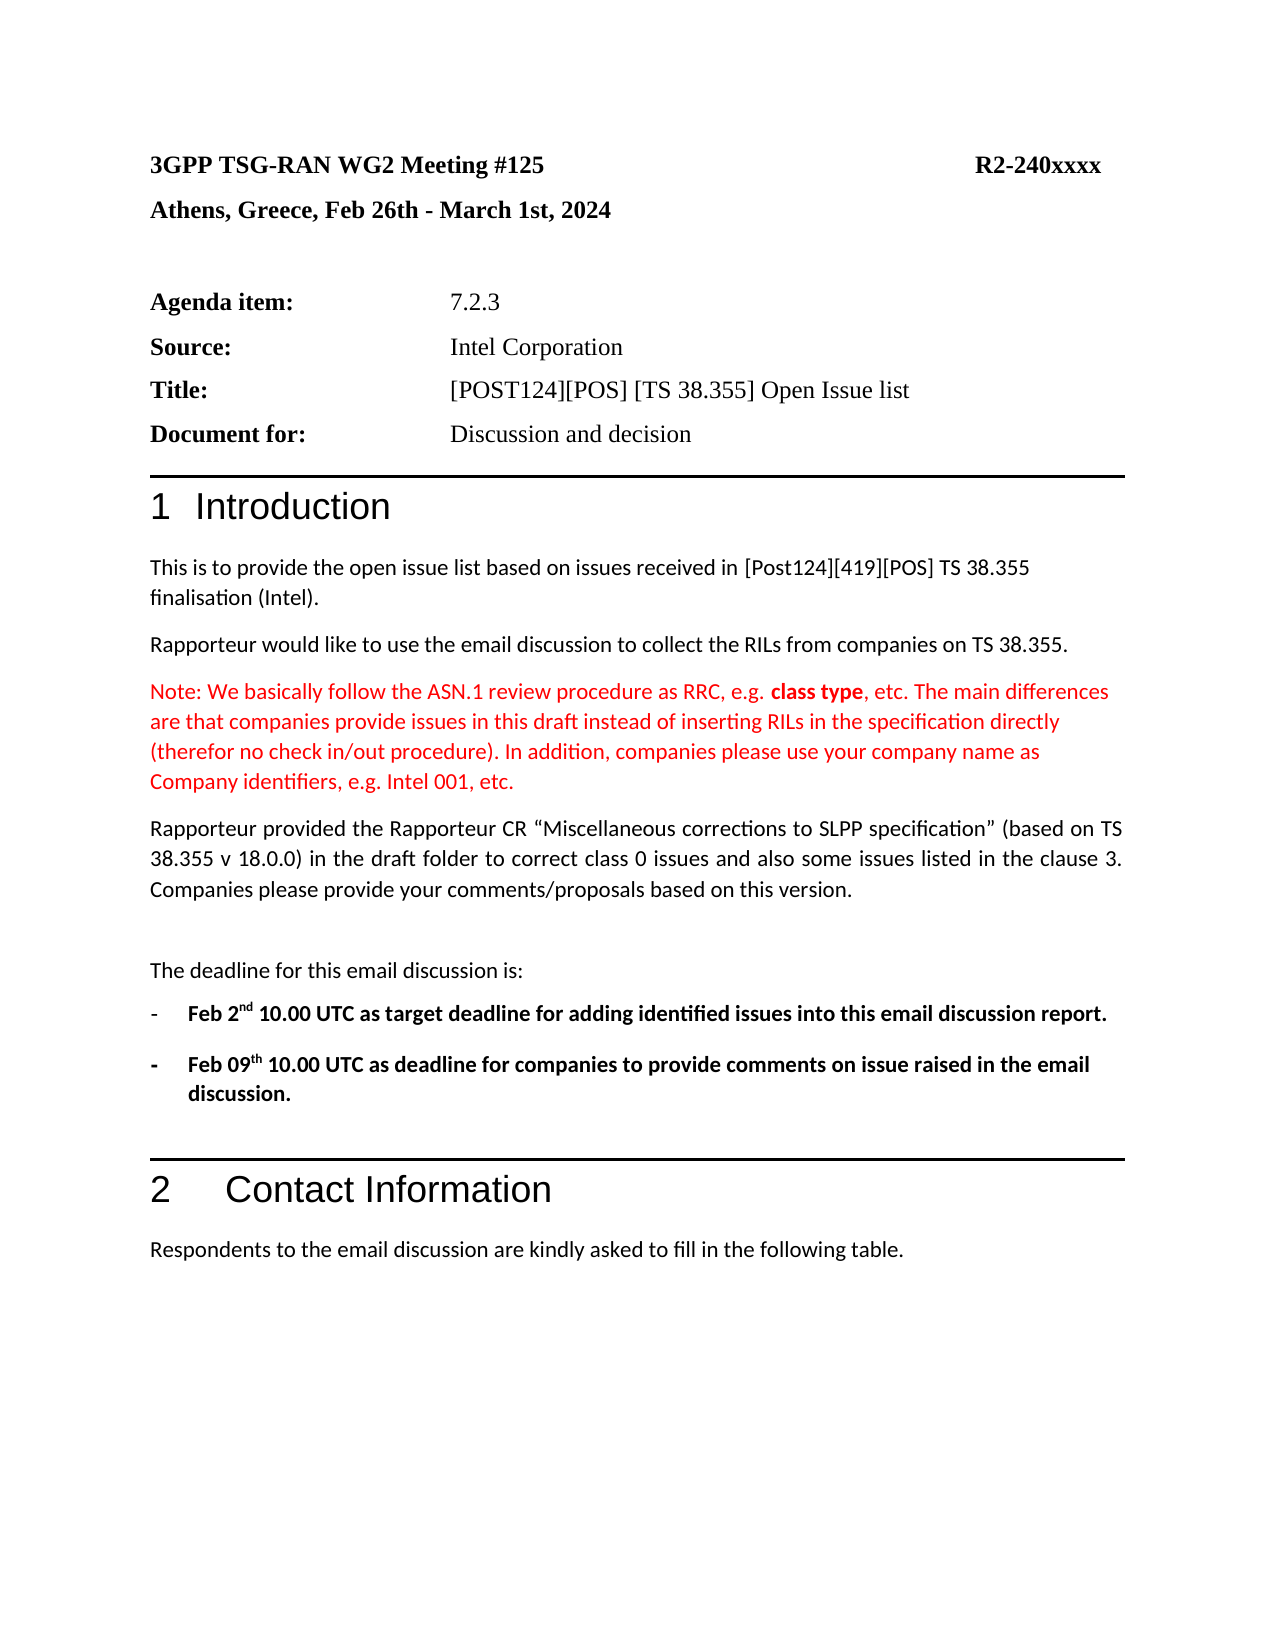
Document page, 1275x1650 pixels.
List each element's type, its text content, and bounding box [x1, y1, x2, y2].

text Rapporteur provided the Rapporteur CR “Miscellaneous corrections to SLPP specification” (based on TS 38.355 v 18.0.0) in the draft folder to correct class 0 issues and also some issues listed in the clause 3. Companies please provide your comments/proposals based on this version. [150, 814, 1125, 903]
text Rapporteur would like to use the email discussion to collect the RILs from companies on TS 38.355. [150, 630, 1125, 658]
text 3GPP TSG-RAN WG2 Meeting #125 R2-240xxxx [150, 150, 1125, 179]
text Document for: Discussion and decision [150, 419, 1125, 448]
text Athens, Greece, Feb 26th - March 1st, 2024 [150, 196, 1125, 224]
subtitle Introduction [150, 478, 1125, 528]
text The deadline for this email discussion is: [150, 956, 1125, 984]
text Source: Intel Corporation [150, 332, 1125, 361]
list Feb 2nd 10.00 UTC as target deadline for adding identified issues into this email discussion report. [150, 999, 1125, 1051]
text This is to provide the open issue list based on issues received in [Post124][419][POS] TS 38.355 finalisation (Intel). [150, 553, 1125, 611]
text Title: [POST124][POS] [TS 38.355] Open Issue list [150, 376, 1125, 404]
list Feb 09th 10.00 UTC as deadline for companies to provide comments on issue raised in the email discussion. [150, 1051, 1125, 1107]
text Agenda item: 7.2.3 [150, 287, 1125, 315]
subtitle Contact Information [150, 1161, 1125, 1210]
text Note: We basically follow the ASN.1 review procedure as RRC, e.g. class type, etc. The main differences are that companies provide issues in this draft instead of inserting RILs in the specification directly (therefor no check in/out procedure). In addition, companies please use your company name as Company identifiers, e.g. Intel 001, etc. [150, 677, 1125, 796]
text Respondents to the email discussion are kindly asked to fill in the following table. [150, 1235, 1125, 1263]
